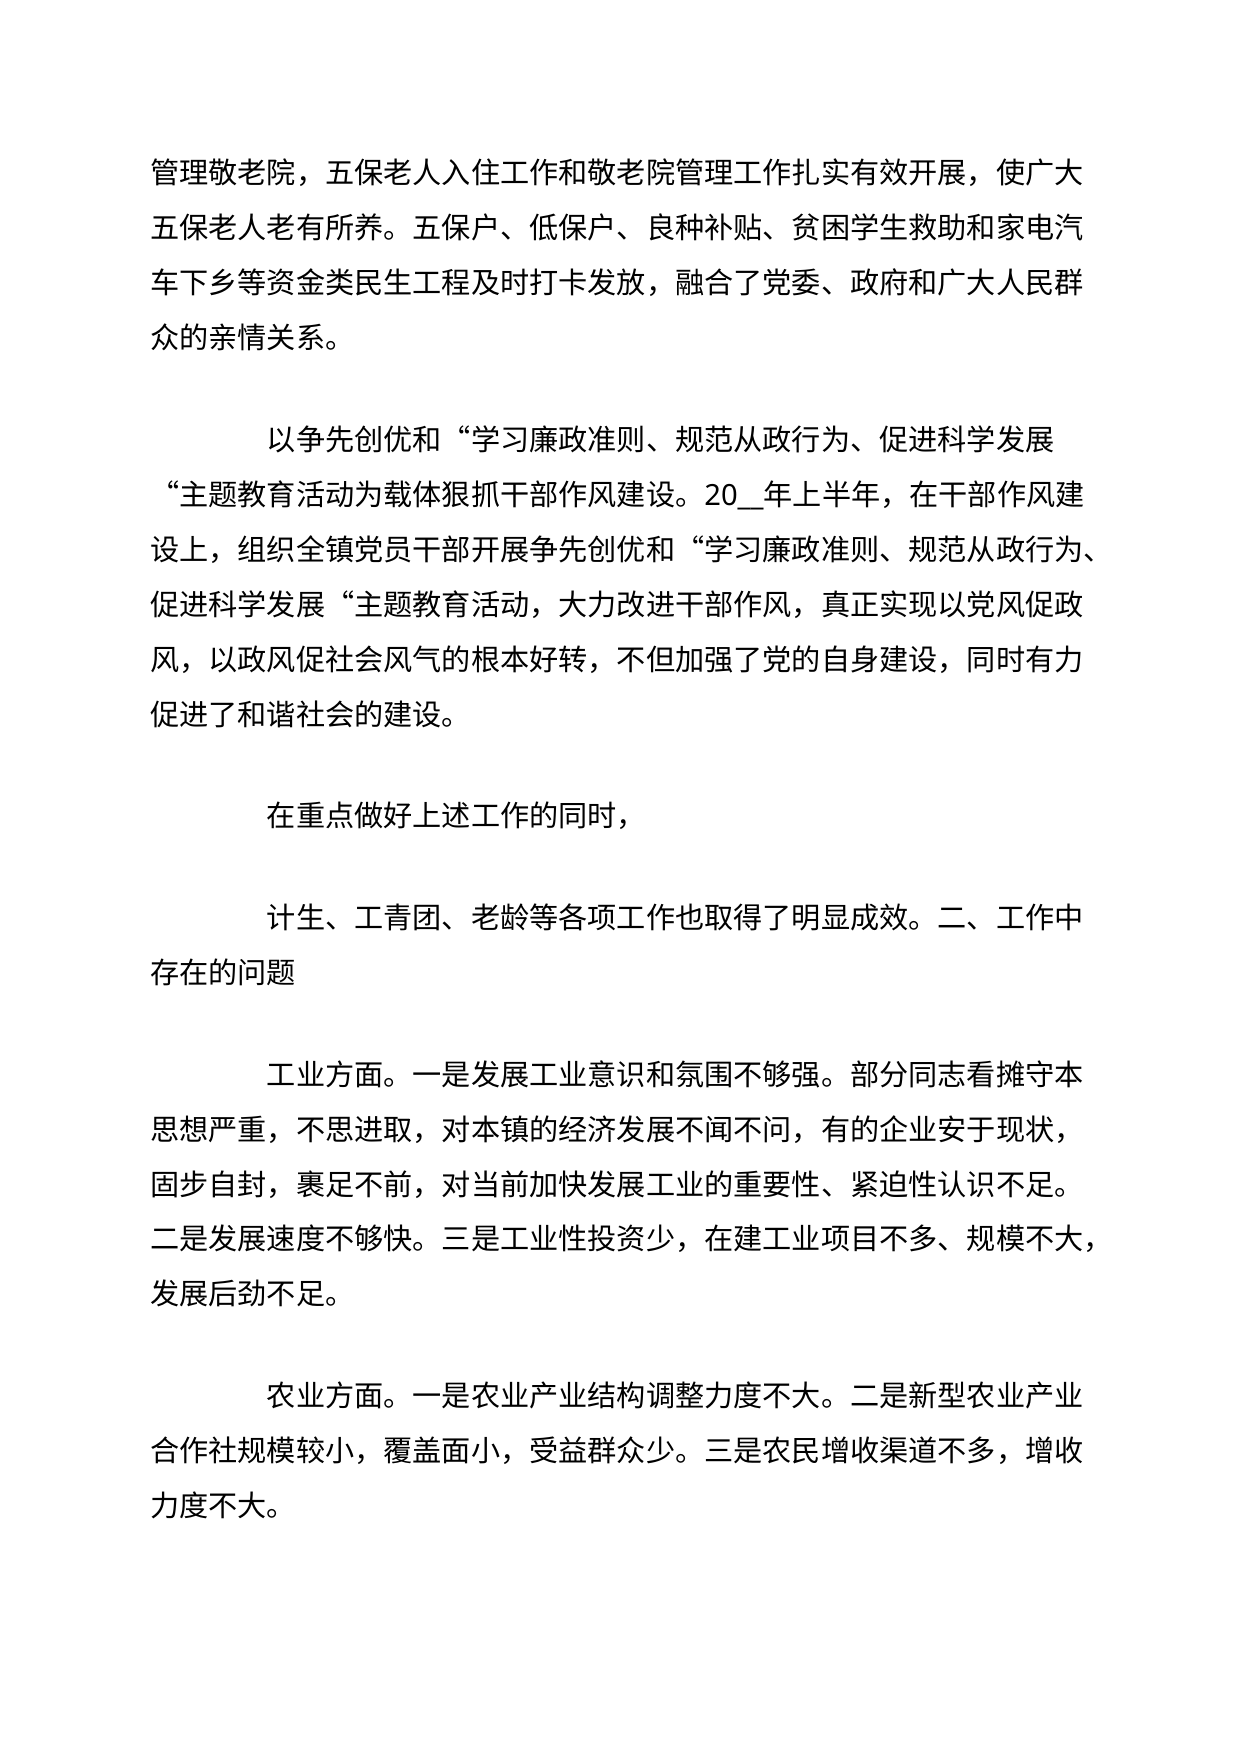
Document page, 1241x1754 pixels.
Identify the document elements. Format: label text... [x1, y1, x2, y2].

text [150, 150, 1090, 357]
text 在重点做好上述工作的同时， [150, 793, 1090, 835]
text 以争先创优和“学习廉政准则、规范从政行为、促进科学发展“主题教育活动为载体狠抓干部作风建设。20__年上半年，在干部作风建设上，组织全镇党员干部开展争先创优和“学习廉政准则、规范从政行为、促进科学发展“主题教育活动，大力改进干部作风，真正实现以党风促政风，以政风促社会风气的根本好转，不但加强了党的自身建设，同时有力促进了和谐社会的建设。 [150, 416, 1090, 733]
text 工业方面。一是发展工业意识和氛围不够强。部分同志看摊守本思想严重，不思进取，对本镇的经济发展不闻不问，有的企业安于现状，固步自封，裹足不前，对当前加快发展工业的重要性、紧迫性认识不足。二是发展速度不够快。三是工业性投资少，在建工业项目不多、规模不大，发展后劲不足。 [150, 1051, 1090, 1313]
text 农业方面。一是农业产业结构调整力度不大。二是新型农业产业合作社规模较小，覆盖面小，受益群众少。三是农民增收渠道不多，增收力度不大。 [150, 1373, 1090, 1525]
text 计生、工青团、老龄等各项工作也取得了明显成效。二、工作中存在的问题 [150, 894, 1090, 992]
